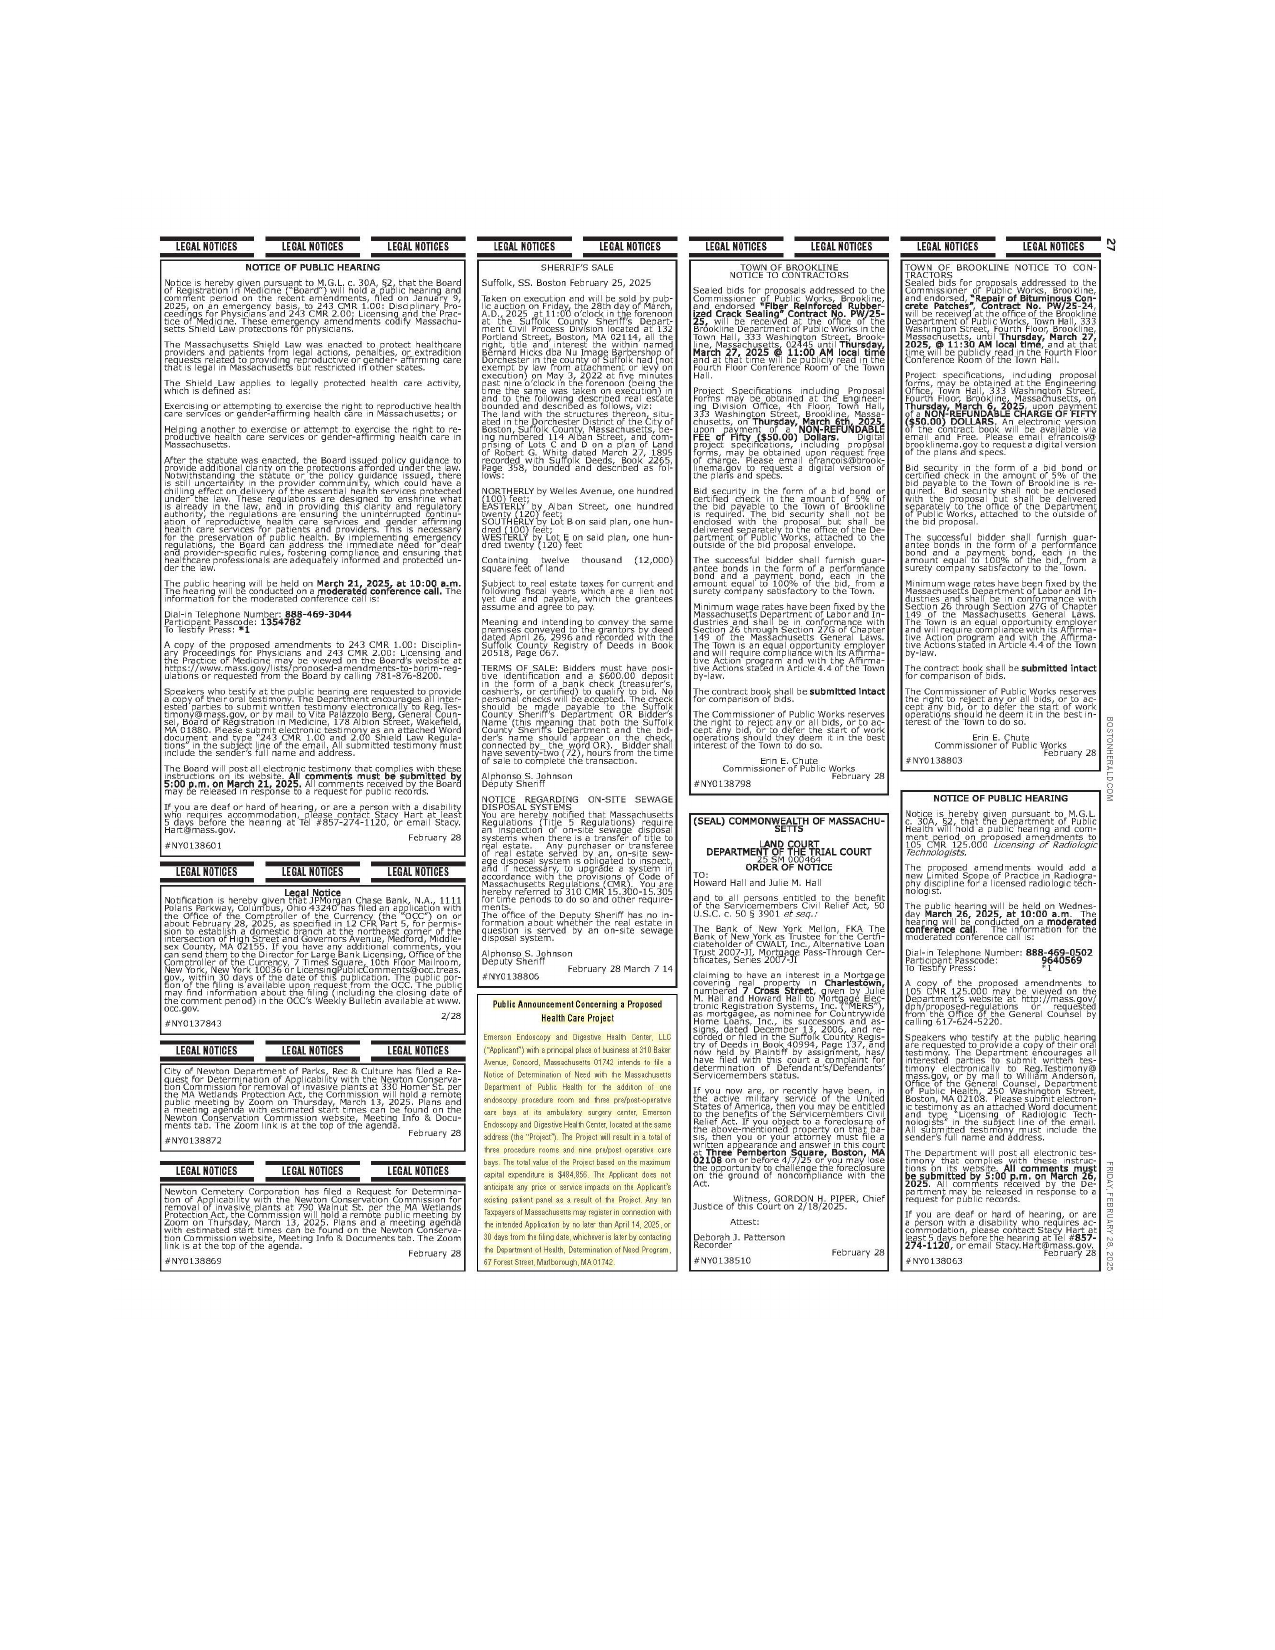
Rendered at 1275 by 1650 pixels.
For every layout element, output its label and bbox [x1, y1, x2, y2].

picture [112, 189, 1163, 1319]
